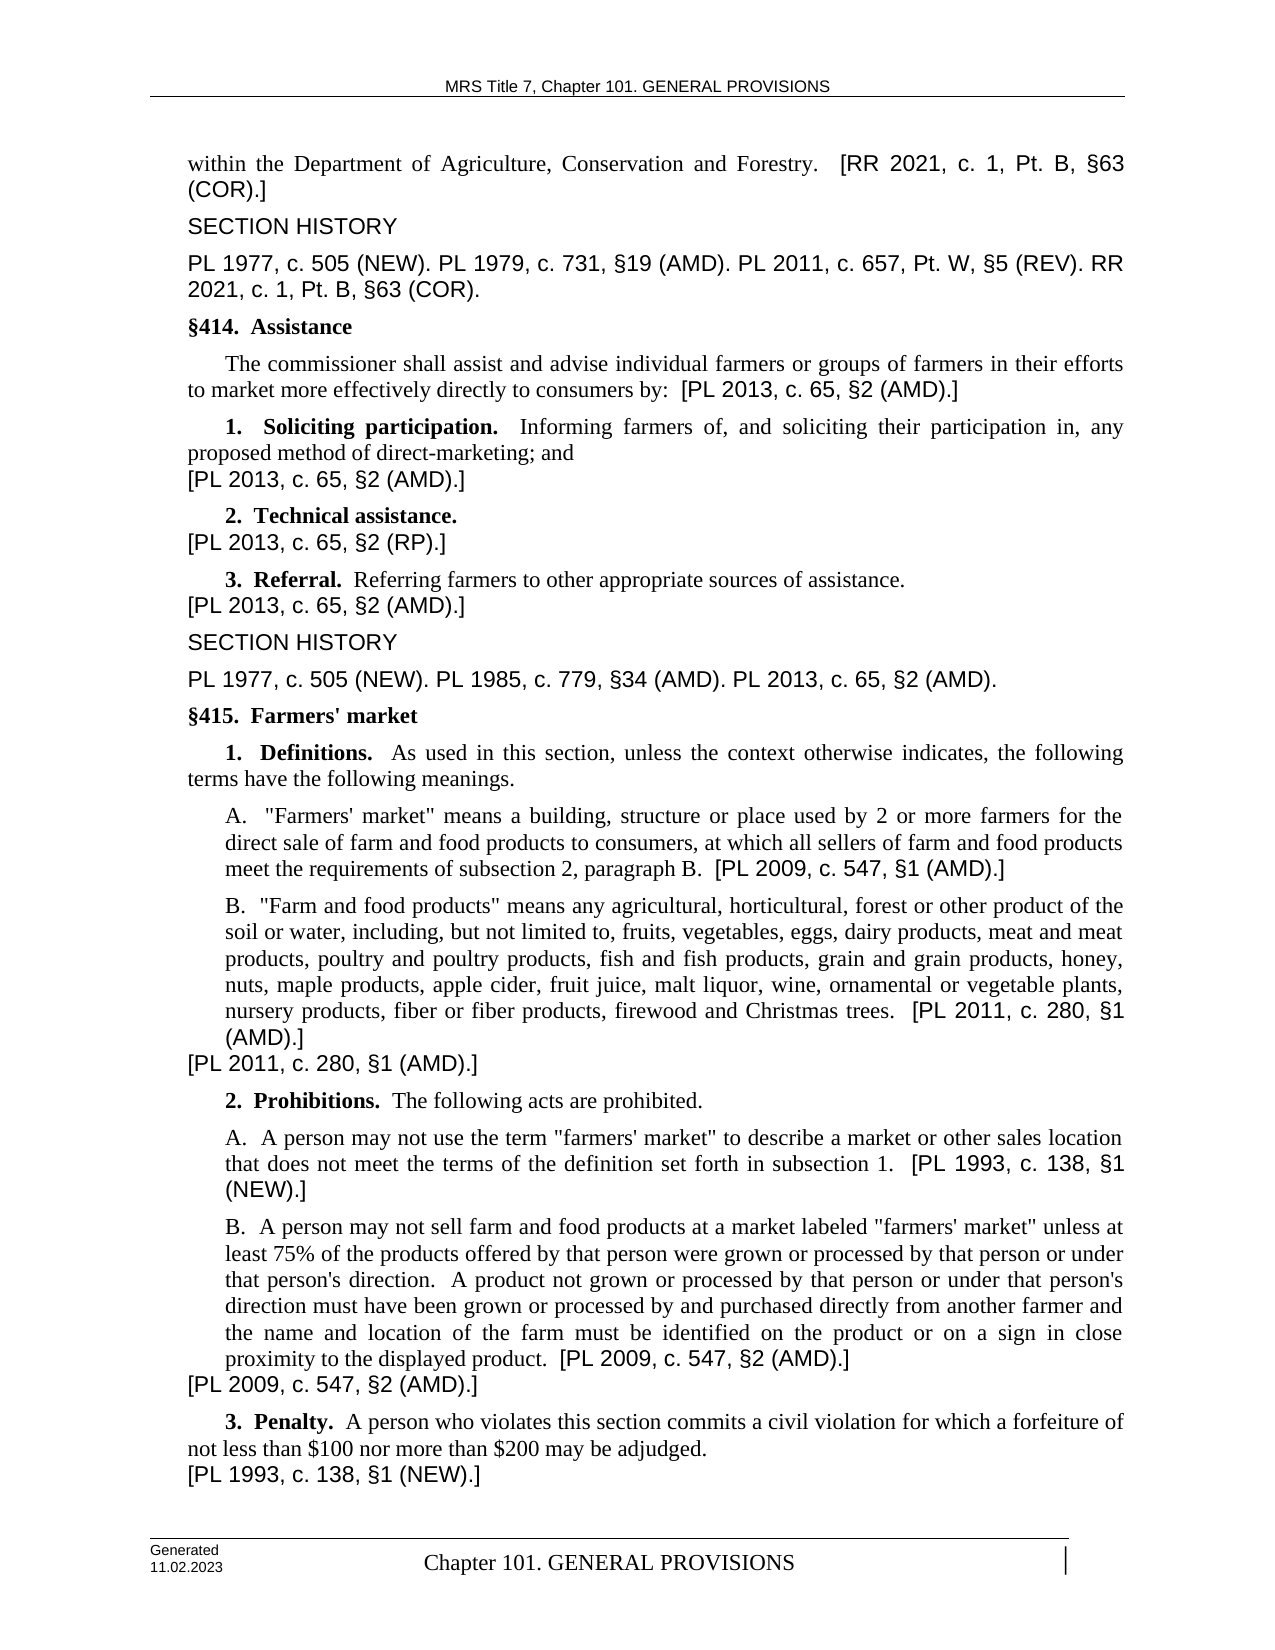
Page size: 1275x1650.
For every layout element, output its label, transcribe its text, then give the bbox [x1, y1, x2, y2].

text §414. Assistance [187, 313, 1125, 339]
text A. A person may not use the term "farmers' market" to describe a market or other sales location that does not meet the terms of the definition set forth in subsection 1. [PL 1993, c. 138, §1 (NEW).] [225, 1124, 1125, 1203]
text PL 1977, c. 505 (NEW). PL 1985, c. 779, §34 (AMD). PL 2013, c. 65, §2 (AMD). [187, 666, 1125, 692]
text [PL 2011, c. 280, §1 (AMD).] [187, 1050, 1125, 1076]
text 1. Definitions. As used in this section, unless the context otherwise indicates, the following terms have the following meanings. [187, 739, 1125, 792]
text SECTION HISTORY [187, 213, 1125, 239]
text [PL 2013, c. 65, §2 (AMD).] [187, 592, 1125, 618]
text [187, 150, 1125, 203]
text 2. Technical assistance. [187, 503, 1125, 529]
text 2. Prohibitions. The following acts are prohibited. [187, 1087, 1125, 1113]
text PL 1977, c. 505 (NEW). PL 1979, c. 731, §19 (AMD). PL 2011, c. 657, Pt. W, §5 (REV). RR 2021, c. 1, Pt. B, §63 (COR). [187, 250, 1125, 303]
text [PL 2013, c. 65, §2 (AMD).] [187, 466, 1125, 492]
text B. A person may not sell farm and food products at a market labeled "farmers' market" unless at least 75% of the products offered by that person were grown or processed by that person or under that person's direction. A product not grown or processed by that person or under that person's direction must have been grown or processed by and purchased directly from another farmer and the name and location of the farm must be identified on the product or on a sign in close proximity to the displayed product. [PL 2009, c. 547, §2 (AMD).] [225, 1213, 1125, 1371]
text 3. Penalty. A person who violates this section commits a civil violation for which a forfeiture of not less than $100 nor more than $200 may be adjudged. [187, 1408, 1125, 1461]
text A. "Farmers' market" means a building, structure or place used by 2 or more farmers for the direct sale of farm and food products to consumers, at which all sellers of farm and food products meet the requirements of subsection 2, paragraph B. [PL 2009, c. 547, §1 (AMD).] [225, 802, 1125, 881]
text B. "Farm and food products" means any agricultural, horticultural, forest or other product of the soil or water, including, but not limited to, fruits, vegetables, eggs, dairy products, meat and meat products, poultry and poultry products, fish and fish products, grain and grain products, honey, nuts, maple products, apple cider, fruit juice, malt liquor, wine, ornamental or vegetable plants, nursery products, fiber or fiber products, firewood and Christmas trees. [PL 2011, c. 280, §1 (AMD).] [225, 892, 1125, 1050]
text [PL 2013, c. 65, §2 (RP).] [187, 529, 1125, 555]
text [PL 2009, c. 547, §2 (AMD).] [187, 1371, 1125, 1398]
text 1. Soliciting participation. Informing farmers of, and soliciting their participation in, any proposed method of direct-marketing; and [187, 413, 1125, 466]
text §415. Farmers' market [187, 702, 1125, 729]
text SECTION HISTORY [187, 629, 1125, 655]
text 3. Referral. Referring farmers to other appropriate sources of assistance. [187, 566, 1125, 592]
text The commissioner shall assist and advise individual farmers or groups of farmers in their efforts to market more effectively directly to consumers by: [PL 2013, c. 65, §2 (AMD).] [187, 350, 1125, 403]
text [PL 1993, c. 138, §1 (NEW).] [187, 1461, 1125, 1487]
